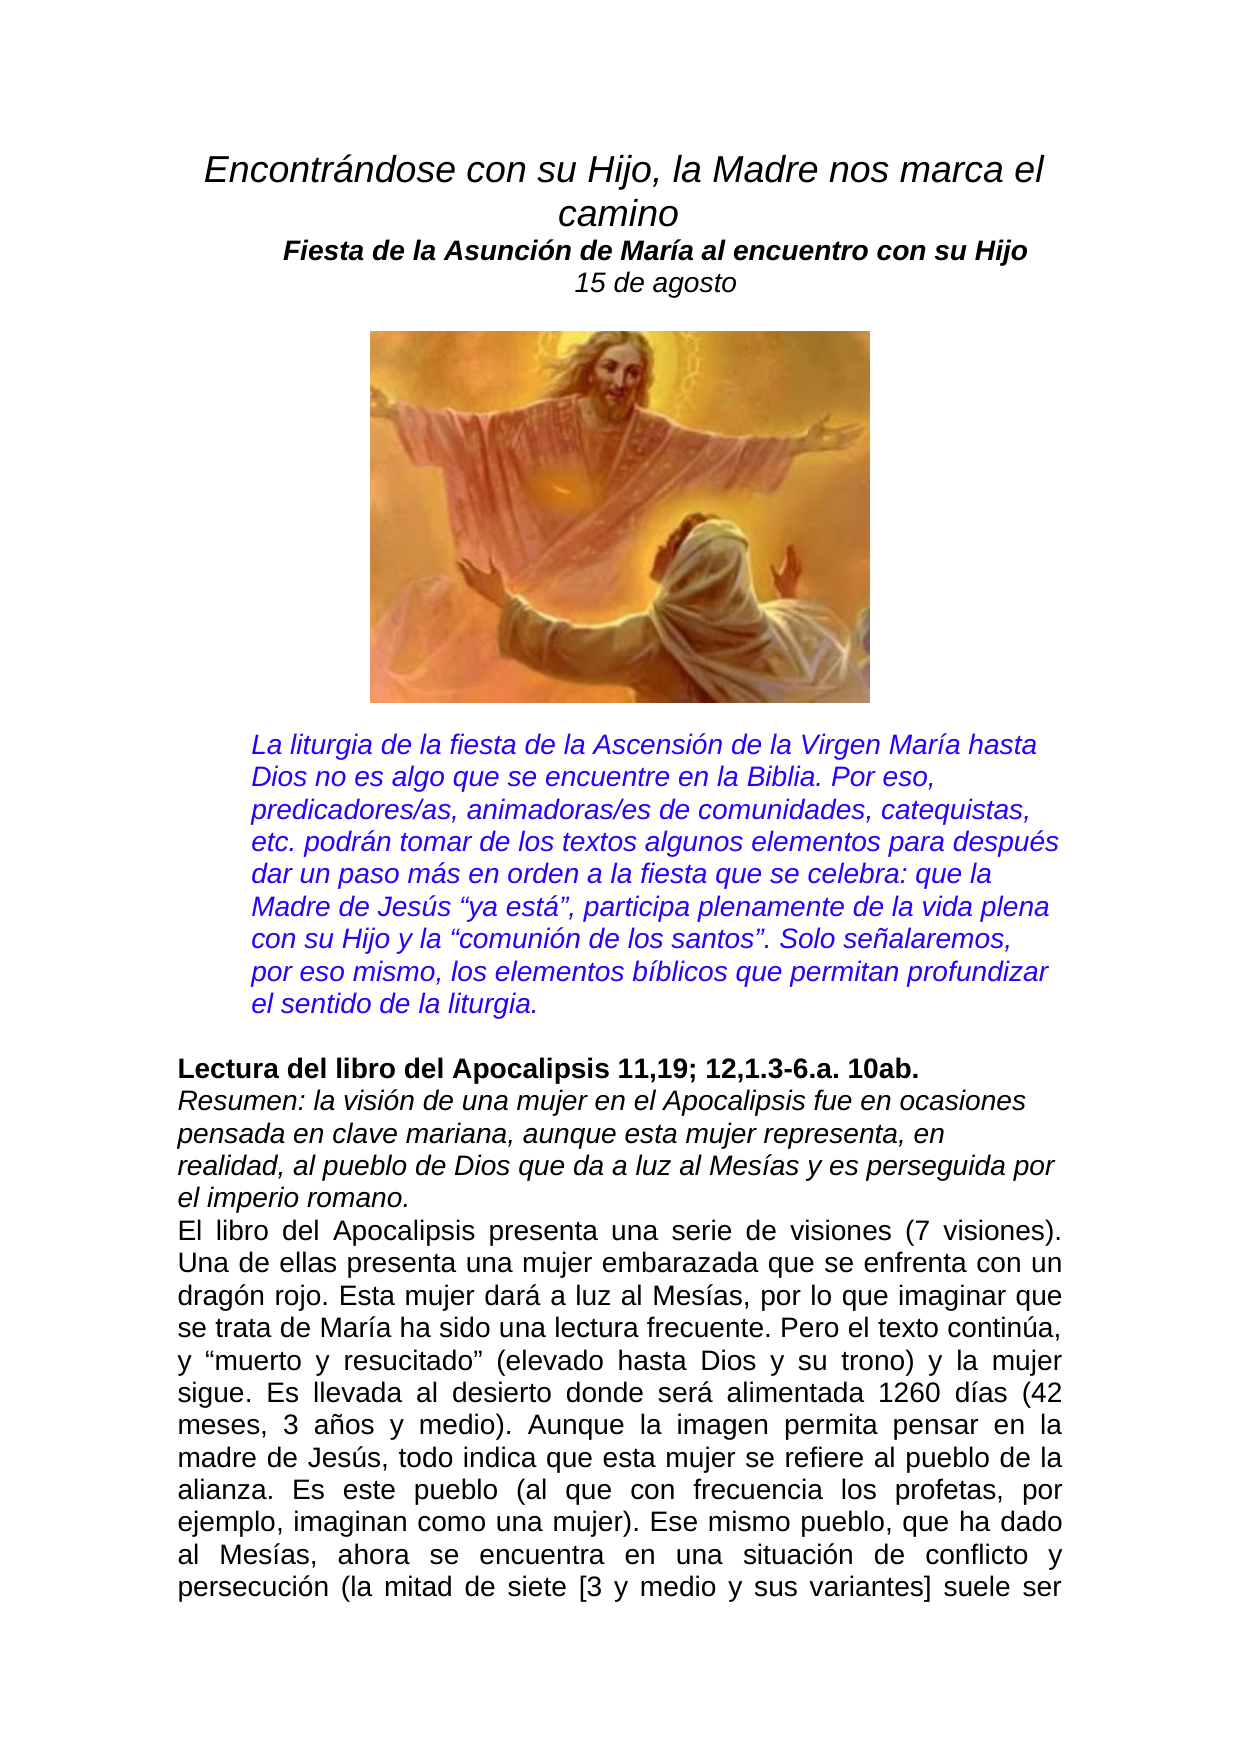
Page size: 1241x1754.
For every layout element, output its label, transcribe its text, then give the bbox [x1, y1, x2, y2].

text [177, 1214, 1063, 1603]
text Lectura del libro del Apocalipsis 11,19; 12,1.3-6.a. 10ab. [177, 1052, 1063, 1084]
text Encontrándose con su Hijo, la Madre nos marca el camino [177, 148, 1063, 234]
text 15 de agosto [251, 266, 1063, 299]
text Fiesta de la Asunción de María al encuentro con su Hijo [251, 234, 1063, 266]
text La liturgia de la fiesta de la Ascensión de la Virgen María hasta Dios no es algo que se encuentre en la Biblia. Por eso, predicadores/as, animadoras/es de comunidades, catequistas, etc. podrán tomar de los textos algunos elementos para después dar un paso más en orden a la fiesta que se celebra: que la Madre de Jesús “ya está”, participa plenamente de la vida plena con su Hijo y la “comunión de los santos”. Solo señalaremos, por eso mismo, los elementos bíblicos que permitan profundizar el sentido de la liturgia. [251, 728, 1063, 1019]
text Resumen: la visión de una mujer en el Apocalipsis fue en ocasiones pensada en clave mariana, aunque esta mujer representa, en realidad, al pueblo de Dios que da a luz al Mesías y es perseguida por el imperio romano. [177, 1084, 1063, 1214]
picture [370, 331, 870, 703]
